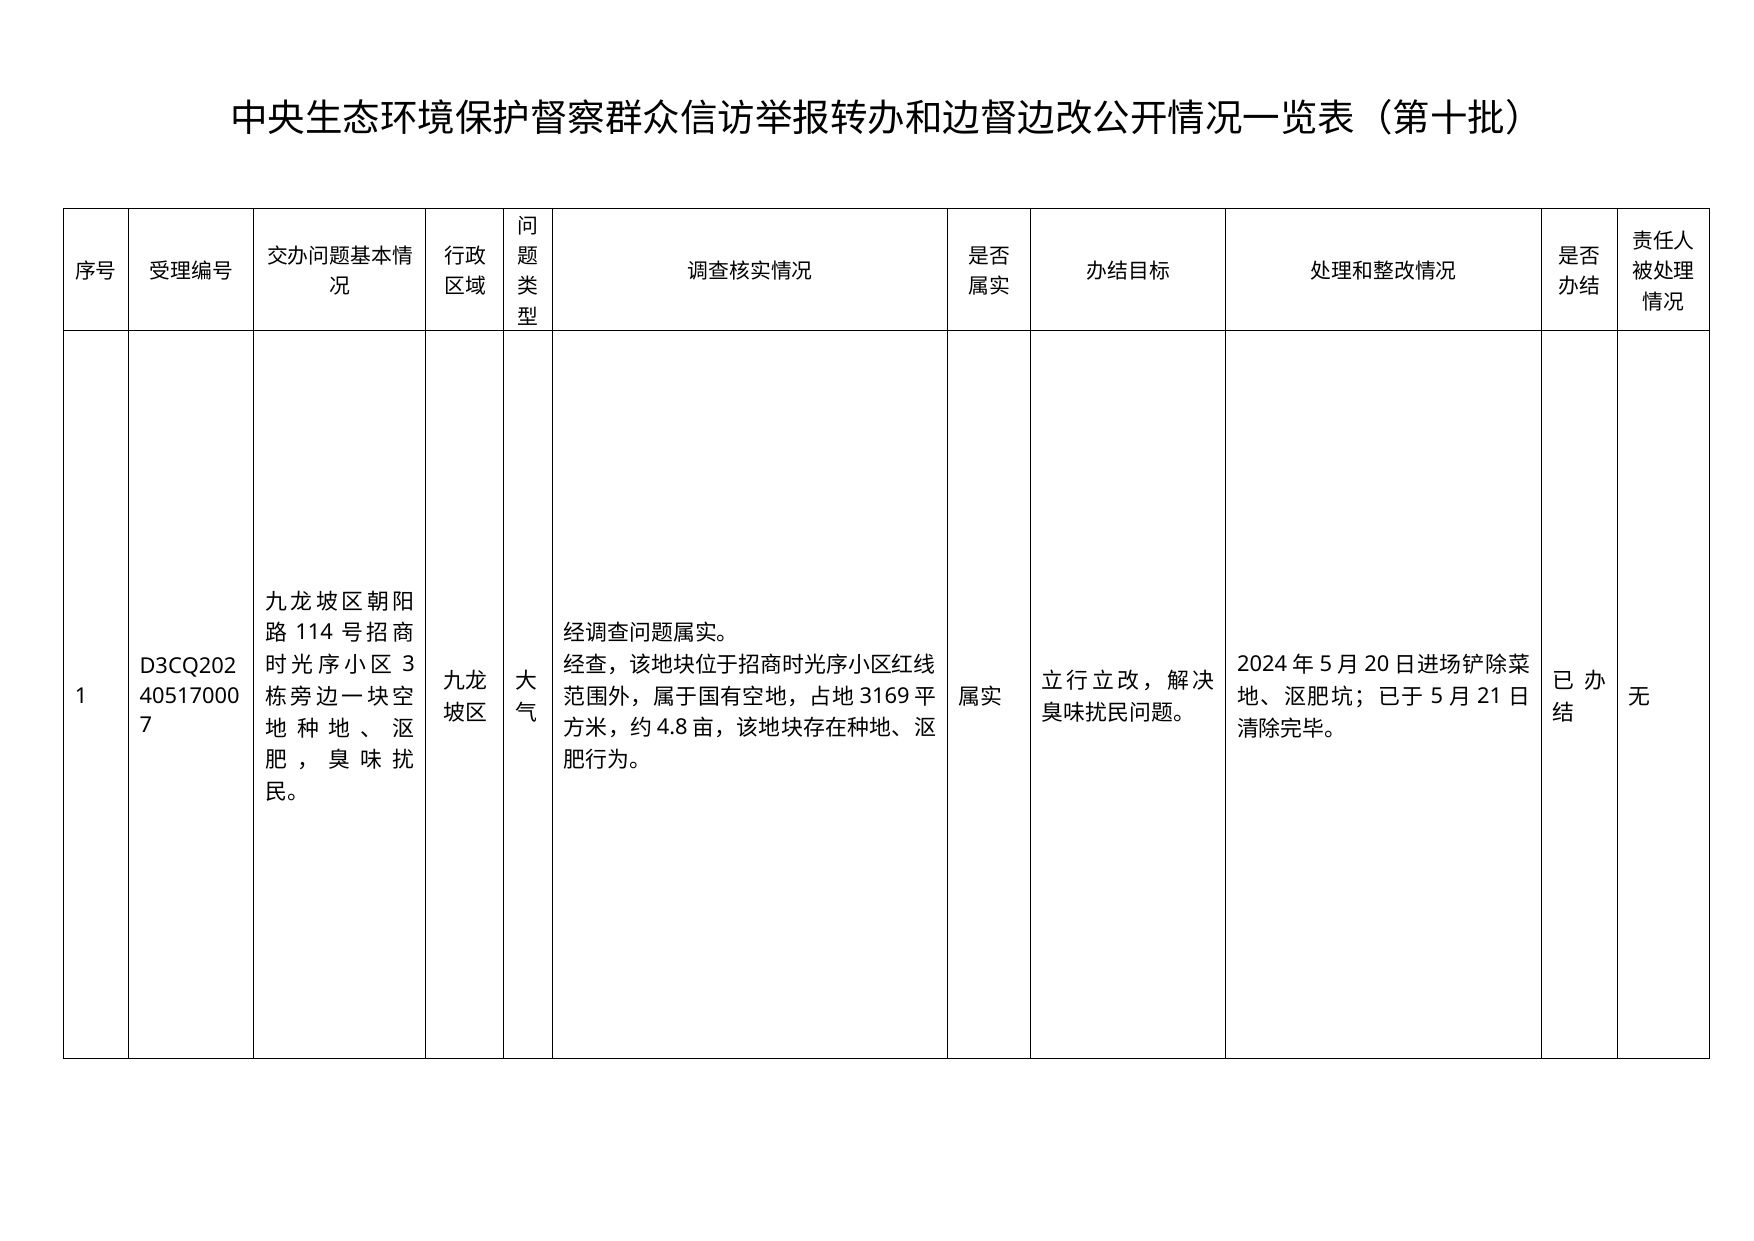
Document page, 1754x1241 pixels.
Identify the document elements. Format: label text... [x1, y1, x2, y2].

table_cell 2024年5月20日进场铲除菜地、沤肥坑；已于5月21日清除完毕。 [1226, 331, 1541, 1058]
table_header 中央生态环境保护督察群众信访举报转办和边督边改公开情况一览表（第十批） [63, 87, 1709, 208]
table_cell 立行立改，解决臭味扰民问题。 [1031, 331, 1225, 1058]
table_cell 大气 [504, 331, 552, 1058]
table_cell 问题类型 [504, 209, 552, 330]
table_cell 办结目标 [1031, 209, 1225, 330]
table_cell 处理和整改情况 [1226, 209, 1541, 330]
table_cell D3CQ202405170007 [129, 331, 253, 1058]
table_cell 受理编号 [129, 209, 253, 330]
table_cell 是否办结 [1542, 209, 1617, 330]
table_cell 是否属实 [948, 209, 1030, 330]
table_cell 九龙坡区朝阳路114号招商时光序小区3栋旁边一块空地种地、沤肥，臭味扰民。 [254, 331, 425, 1058]
table_cell 责任人被处理情况 [1618, 209, 1709, 330]
table_cell 经调查问题属实。 经查，该地块位于招商时光序小区红线范围外，属于国有空地，占地3169平方米，约4.8亩，该地块存在种地、沤肥行为。 [553, 331, 947, 1058]
table_cell 序号 [64, 209, 128, 330]
table_cell 无 [1618, 331, 1709, 1058]
table_cell 属实 [948, 331, 1030, 1058]
table_cell 调查核实情况 [553, 209, 947, 330]
table_cell 已办结 [1542, 331, 1617, 1058]
table_cell 九龙坡区 [426, 331, 503, 1058]
table_cell 交办问题基本情况 [254, 209, 425, 330]
table_cell 行政区域 [426, 209, 503, 330]
table_cell 1 [64, 331, 128, 1058]
